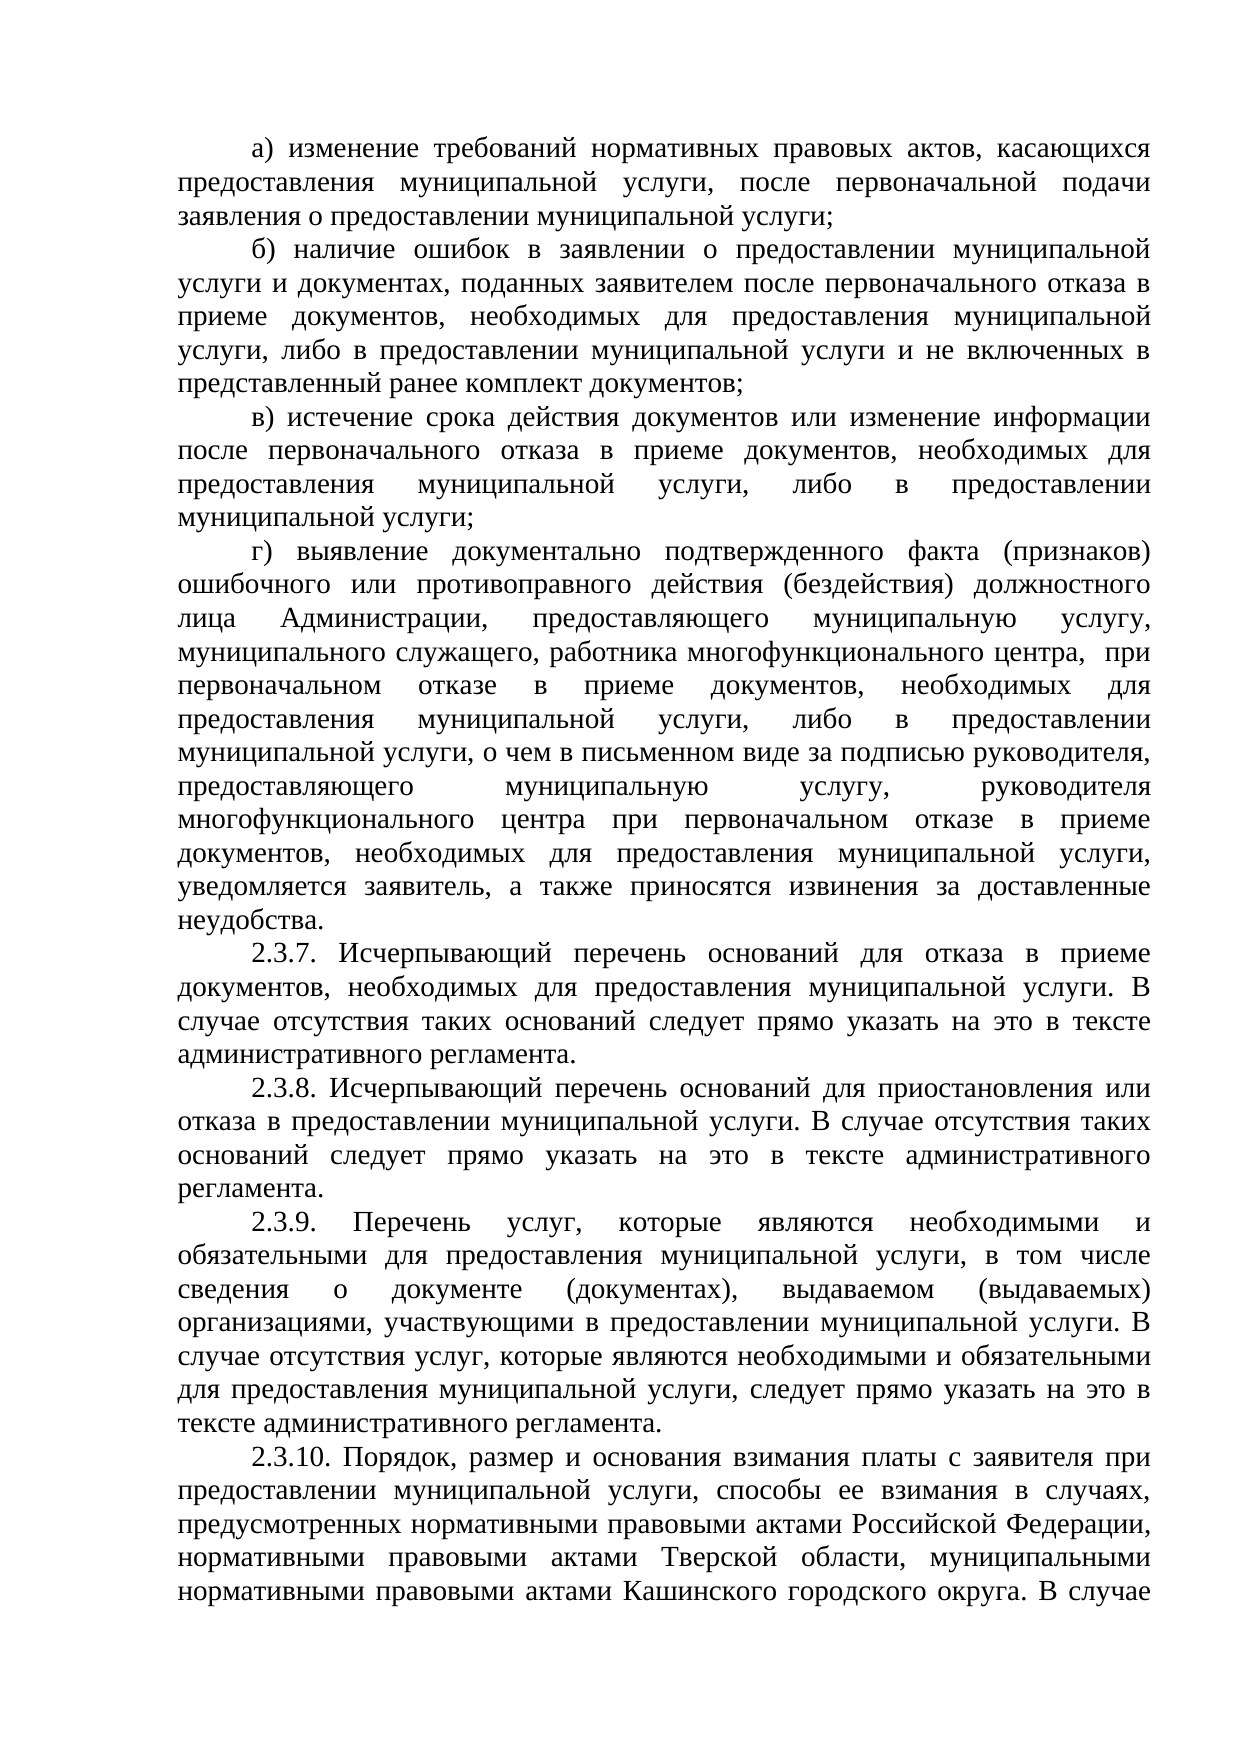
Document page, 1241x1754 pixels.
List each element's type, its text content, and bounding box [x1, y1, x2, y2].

text а) изменение требований нормативных правовых актов, касающихся предоставления муниципальной услуги, после первоначальной подачи заявления о предоставлении муниципальной услуги; [177, 131, 1152, 231]
text 2.3.7. Исчерпывающий перечень оснований для отказа в приеме документов, необходимых для предоставления муниципальной услуги. В случае отсутствия таких оснований следует прямо указать на это в тексте административного регламента. [177, 936, 1152, 1070]
text г) выявление документально подтвержденного факта (признаков) ошибочного или противоправного действия (бездействия) должностного лица Администрации, предоставляющего муниципальную услугу, муниципального служащего, работника многофункционального центра, при первоначальном отказе в приеме документов, необходимых для предоставления муниципальной услуги, либо в предоставлении муниципальной услуги, о чем в письменном виде за подписью руководителя, предоставляющего муниципальную услугу, руководителя многофункционального центра при первоначальном отказе в приеме документов, необходимых для предоставления муниципальной услуги, уведомляется заявитель, а также приносятся извинения за доставленные неудобства. [177, 533, 1152, 936]
text в) истечение срока действия документов или изменение информации после первоначального отказа в приеме документов, необходимых для предоставления муниципальной услуги, либо в предоставлении муниципальной услуги; [177, 399, 1152, 533]
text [177, 1439, 1152, 1606]
text б) наличие ошибок в заявлении о предоставлении муниципальной услуги и документах, поданных заявителем после первоначального отказа в приеме документов, необходимых для предоставления муниципальной услуги, либо в предоставлении муниципальной услуги и не включенных в представленный ранее комплект документов; [177, 231, 1152, 399]
text 2.3.8. Исчерпывающий перечень оснований для приостановления или отказа в предоставлении муниципальной услуги. В случае отсутствия таких оснований следует прямо указать на это в тексте административного регламента. [177, 1070, 1152, 1204]
text 2.3.9. Перечень услуг, которые являются необходимыми и обязательными для предоставления муниципальной услуги, в том числе сведения о документе (документах), выдаваемом (выдаваемых) организациями, участвующими в предоставлении муниципальной услуги. В случае отсутствия услуг, которые являются необходимыми и обязательными для предоставления муниципальной услуги, следует прямо указать на это в тексте административного регламента. [177, 1204, 1152, 1439]
